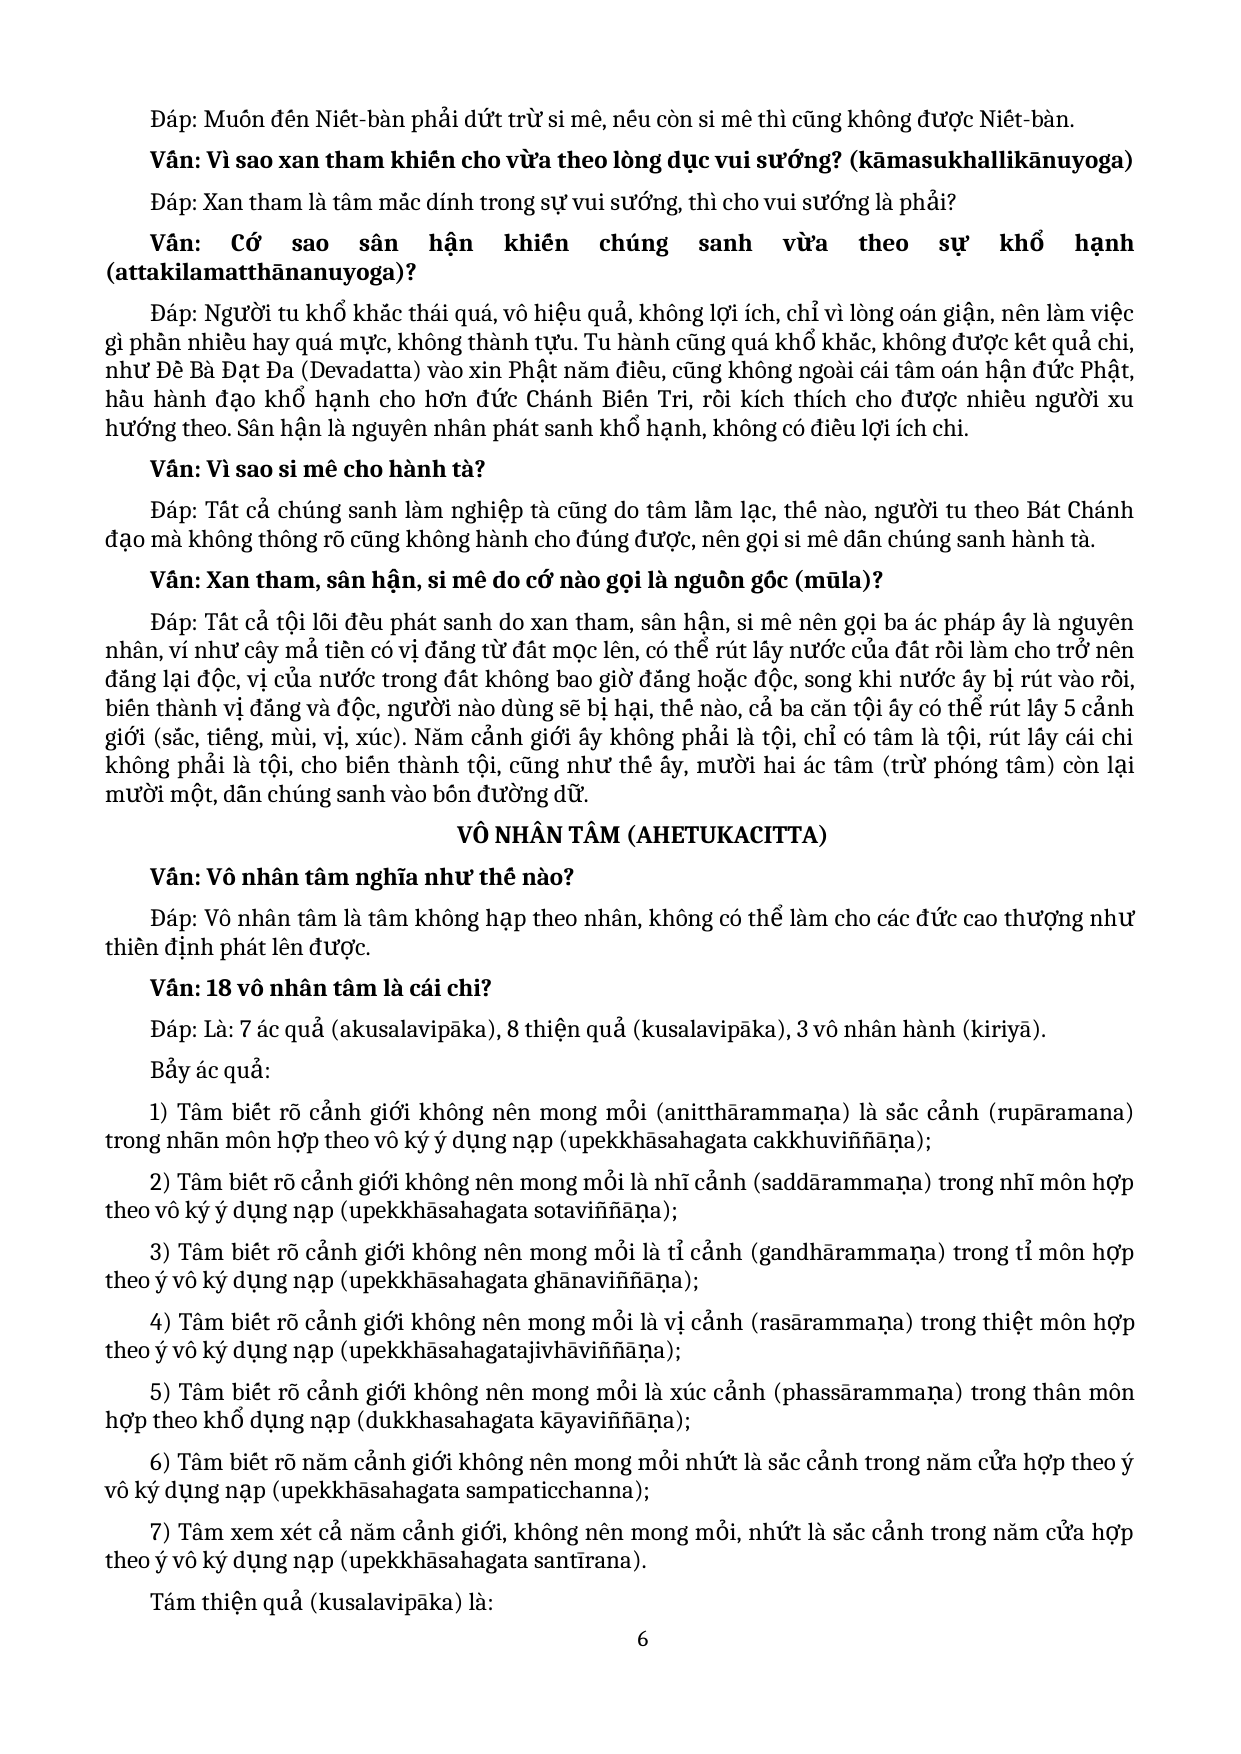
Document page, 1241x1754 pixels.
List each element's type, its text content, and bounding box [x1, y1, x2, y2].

text Đáp: Tất cả chúng sanh làm nghiệp tà cũng do tâm lầm lạc, thế nào, người tu theo Bát Chánh đạo mà không thông rõ cũng không hành cho đúng được, nên gọi si mê dẫn chúng sanh hành tà. [105, 496, 1135, 554]
text Đáp: Tất cả tội lỗi đều phát sanh do xan tham, sân hận, si mê nên gọi ba ác pháp ấy là nguyên nhân, ví như cây mả tiền có vị đắng từ đất mọc lên, có thể rút lấy nước của đất rồi làm cho trở nên đắng lại độc, vị của nước trong đất không bao giờ đắng hoặc độc, song khi nước ấy bị rút vào rồi, biến thành vị đắng và độc, người nào dùng sẽ bị hại, thế nào, cả ba căn tội ấy có thể rút lấy 5 cảnh giới (sắc, tiếng, mùi, vị, xúc). Năm cảnh giới ấy không phải là tội, chỉ có tâm là tội, rút lấy cái chi không phải là tội, cho biến thành tội, cũng như thế ấy, mười hai ác tâm (trừ phóng tâm) còn lại mười một, dẫn chúng sanh vào bốn đường dữ. [105, 607, 1135, 809]
text 4) Tâm biết rõ cảnh giới không nên mong mỏi là vị cảnh (rasārammaṇa) trong thiệt môn hợp theo ý vô ký dụng nạp (upekkhāsahagatajivhāviññāṇa); [105, 1307, 1135, 1365]
text 2) Tâm biết rõ cảnh giới không nên mong mỏi là nhĩ cảnh (saddārammaṇa) trong nhĩ môn hợp theo vô ký ý dụng nạp (upekkhāsahagata sotaviññāṇa); [105, 1167, 1135, 1225]
text Đáp: Muốn đến Niết-bàn phải dứt trừ si mê, nếu còn si mê thì cũng không được Niết-bàn. [105, 105, 1135, 134]
text Vấn: Xan tham, sân hận, si mê do cớ nào gọi là nguồn gốc (mūla)? [105, 566, 1135, 595]
text 6) Tâm biết rõ năm cảnh giới không nên mong mỏi nhứt là sắc cảnh trong năm cửa hợp theo ý vô ký dụng nạp (upekkhāsahagata sampaticchanna); [105, 1447, 1135, 1505]
text Vấn: 18 vô nhân tâm là cái chi? [105, 974, 1135, 1002]
text 7) Tâm xem xét cả năm cảnh giới, không nên mong mỏi, nhứt là sắc cảnh trong năm cửa hợp theo ý vô ký dụng nạp (upekkhāsahagata santīrana). [105, 1517, 1135, 1575]
text Bảy ác quả: [105, 1056, 1135, 1085]
text Vấn: Cớ sao sân hận khiến chúng sanh vừa theo sự khổ hạnh (attakilamatthānanuyoga)? [105, 229, 1135, 286]
text 1) Tâm biết rõ cảnh giới không nên mong mỏi (anitthārammaṇa) là sắc cảnh (rupāramana) trong nhãn môn hợp theo vô ký ý dụng nạp (upekkhāsahagata cakkhuviññāṇa); [105, 1097, 1135, 1155]
text Vấn: Vì sao xan tham khiến cho vừa theo lòng dục vui sướng? (kāmasukhallikānuyoga) [105, 146, 1135, 175]
text Vấn: Vô nhân tâm nghĩa như thế nào? [105, 862, 1135, 891]
text Đáp: Là: 7 ác quả (akusalavipāka), 8 thiện quả (kusalavipāka), 3 vô nhân hành (kiriyā). [105, 1015, 1135, 1044]
text Đáp: Xan tham là tâm mắc dính trong sự vui sướng, thì cho vui sướng là phải? [105, 187, 1135, 216]
text 3) Tâm biết rõ cảnh giới không nên mong mỏi là tỉ cảnh (gandhārammaṇa) trong tỉ môn hợp theo ý vô ký dụng nạp (upekkhāsahagata ghānaviññāṇa); [105, 1237, 1135, 1295]
text VÔ NHÂN TÂM (AHETUKACITTA) [105, 821, 1135, 850]
text Đáp: Vô nhân tâm là tâm không hạp theo nhân, không có thể làm cho các đức cao thượng như thiền định phát lên được. [105, 904, 1135, 961]
text Đáp: Người tu khổ khắc thái quá, vô hiệu quả, không lợi ích, chỉ vì lòng oán giận, nên làm việc gì phần nhiều hay quá mực, không thành tựu. Tu hành cũng quá khổ khắc, không được kết quả chi, như Đề Bà Đạt Đa (Devadatta) vào xin Phật năm điều, cũng không ngoài cái tâm oán hận đức Phật, hầu hành đạo khổ hạnh cho hơn đức Chánh Biến Tri, rồi kích thích cho được nhiều người xu hướng theo. Sân hận là nguyên nhân phát sanh khổ hạnh, không có điều lợi ích chi. [105, 299, 1135, 442]
text Vấn: Vì sao si mê cho hành tà? [105, 455, 1135, 484]
text Tám thiện quả (kusalavipāka) là: [105, 1587, 1135, 1616]
text 5) Tâm biết rõ cảnh giới không nên mong mỏi là xúc cảnh (phassārammaṇa) trong thân môn hợp theo khổ dụng nạp (dukkhasahagata kāyaviññāṇa); [105, 1377, 1135, 1435]
